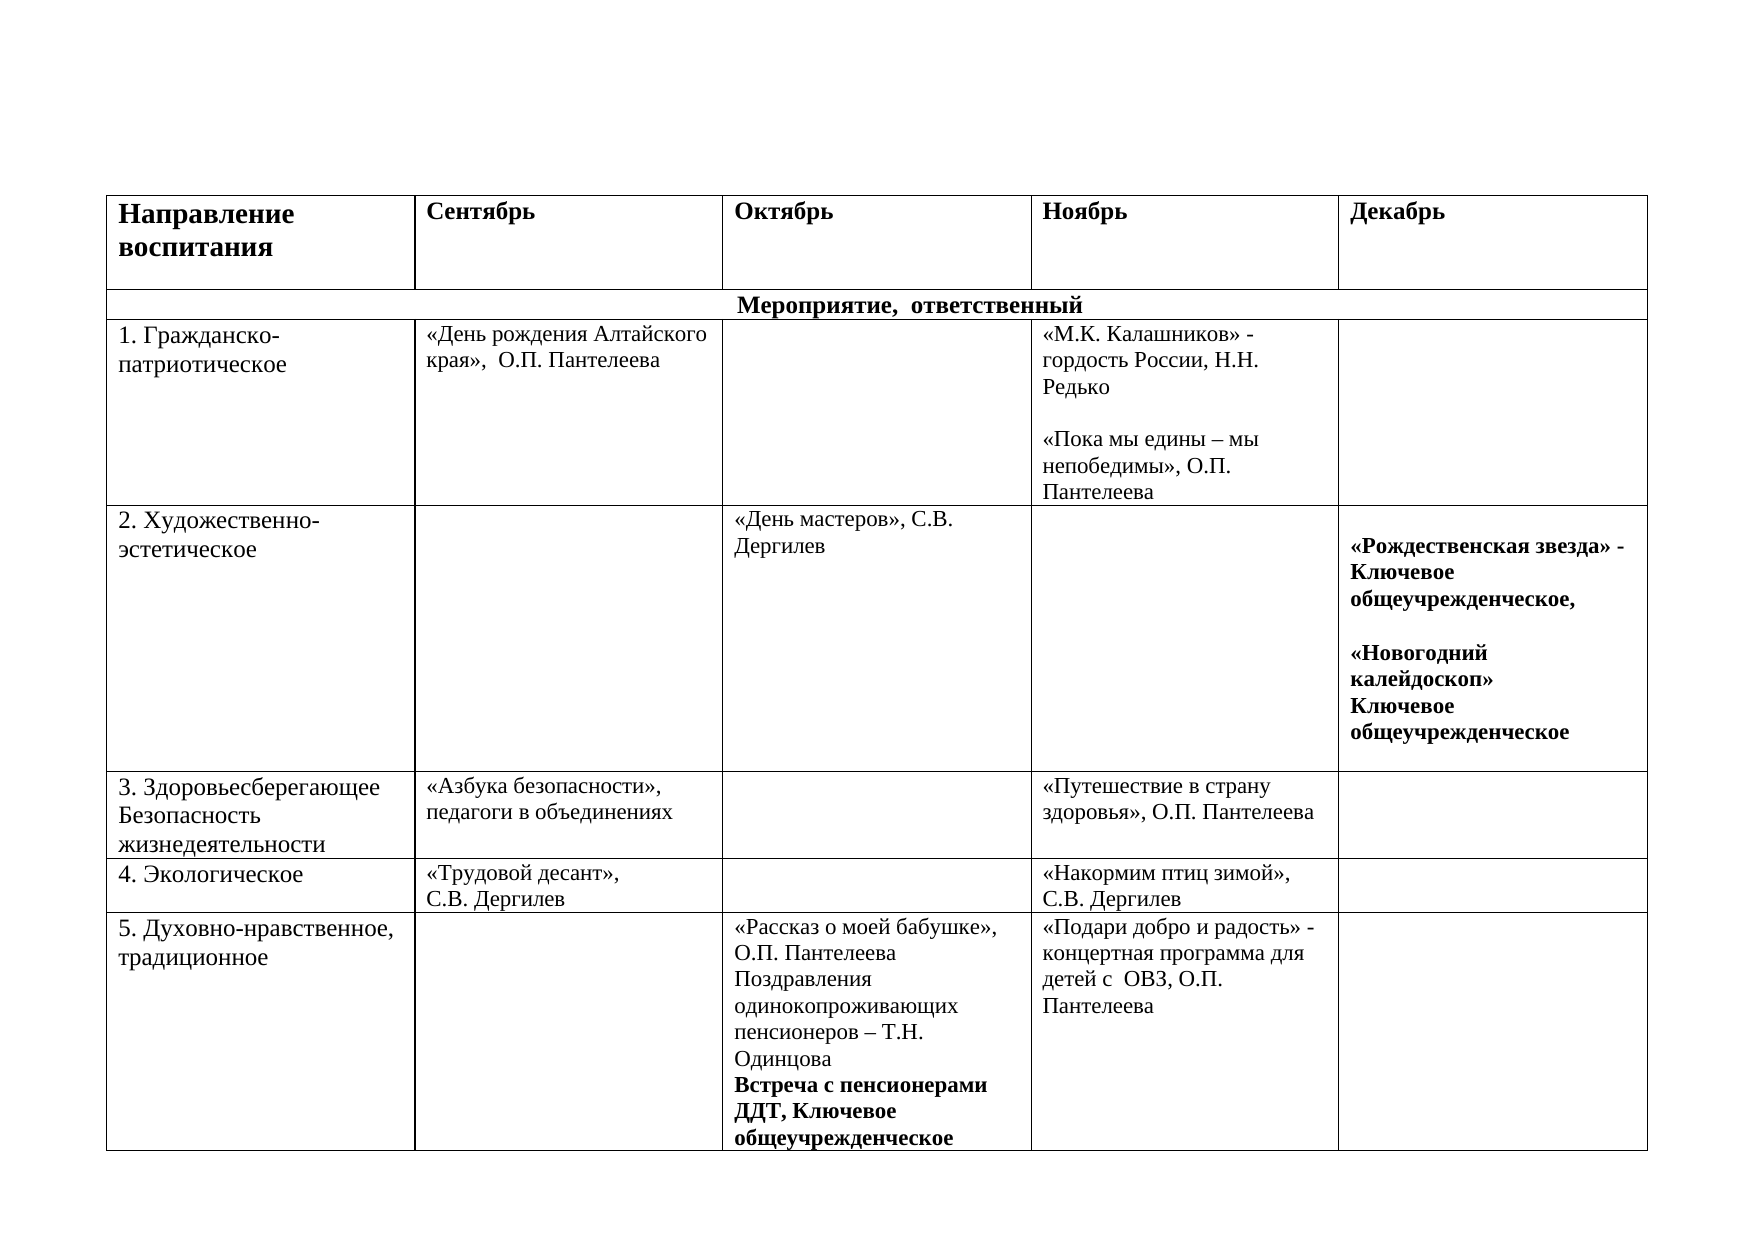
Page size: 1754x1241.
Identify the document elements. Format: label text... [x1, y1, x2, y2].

table_cell 2. Художественно-эстетическое [107, 506, 414, 771]
table_cell [1032, 506, 1338, 771]
table_cell «Рождественская звезда» - Ключевое общеучрежденческое, «Новогодний калейдоскоп» Ключевое общеучрежденческое [1339, 506, 1647, 771]
table_cell [723, 320, 1031, 504]
table_cell Мероприятие, ответственный [107, 290, 1647, 319]
table_header Сентябрь [416, 196, 722, 289]
table_cell 5. Духовно-нравственное, традиционное [107, 913, 414, 1150]
table_cell 4. Экологическое [107, 859, 414, 912]
table_header Декабрь [1339, 196, 1647, 289]
table_cell «Подари добро и радость» - концертная программа для детей с ОВЗ, О.П. Пантелеева [1032, 913, 1338, 1150]
table_cell «День рождения Алтайского края», О.П. Пантелеева [416, 320, 722, 504]
table_header Ноябрь [1032, 196, 1338, 289]
table_cell [723, 772, 1031, 858]
table_cell [1339, 913, 1647, 1150]
table_cell [1339, 772, 1647, 858]
table_cell 3. Здоровьесберегающее Безопасность жизнедеятельности [107, 772, 414, 858]
table_cell «Трудовой десант», С.В. Дергилев [416, 859, 722, 912]
table_cell «Азбука безопасности», педагоги в объединениях [416, 772, 722, 858]
table_cell [416, 506, 722, 771]
table_cell [723, 859, 1031, 912]
table_cell «М.К. Калашников» - гордость России, Н.Н. Редько «Пока мы едины – мы непобедимы», О.П. Пантелеева [1032, 320, 1338, 504]
table_cell «День мастеров», С.В. Дергилев [723, 506, 1031, 771]
table_cell «Накормим птиц зимой», С.В. Дергилев [1032, 859, 1338, 912]
table_header Направление воспитания [107, 196, 414, 289]
table_cell «Рассказ о моей бабушке», О.П. Пантелеева Поздравления одинокопроживающих пенсионеров – Т.Н. Одинцова Встреча с пенсионерами ДДТ, Ключевое общеучрежденческое [723, 913, 1031, 1150]
table_cell [1339, 859, 1647, 912]
table_cell [416, 913, 722, 1150]
table_cell «Путешествие в страну здоровья», О.П. Пантелеева [1032, 772, 1338, 858]
table_cell [1339, 320, 1647, 504]
table_cell 1. Гражданско-патриотическое [107, 320, 414, 504]
table_header Октябрь [723, 196, 1031, 289]
